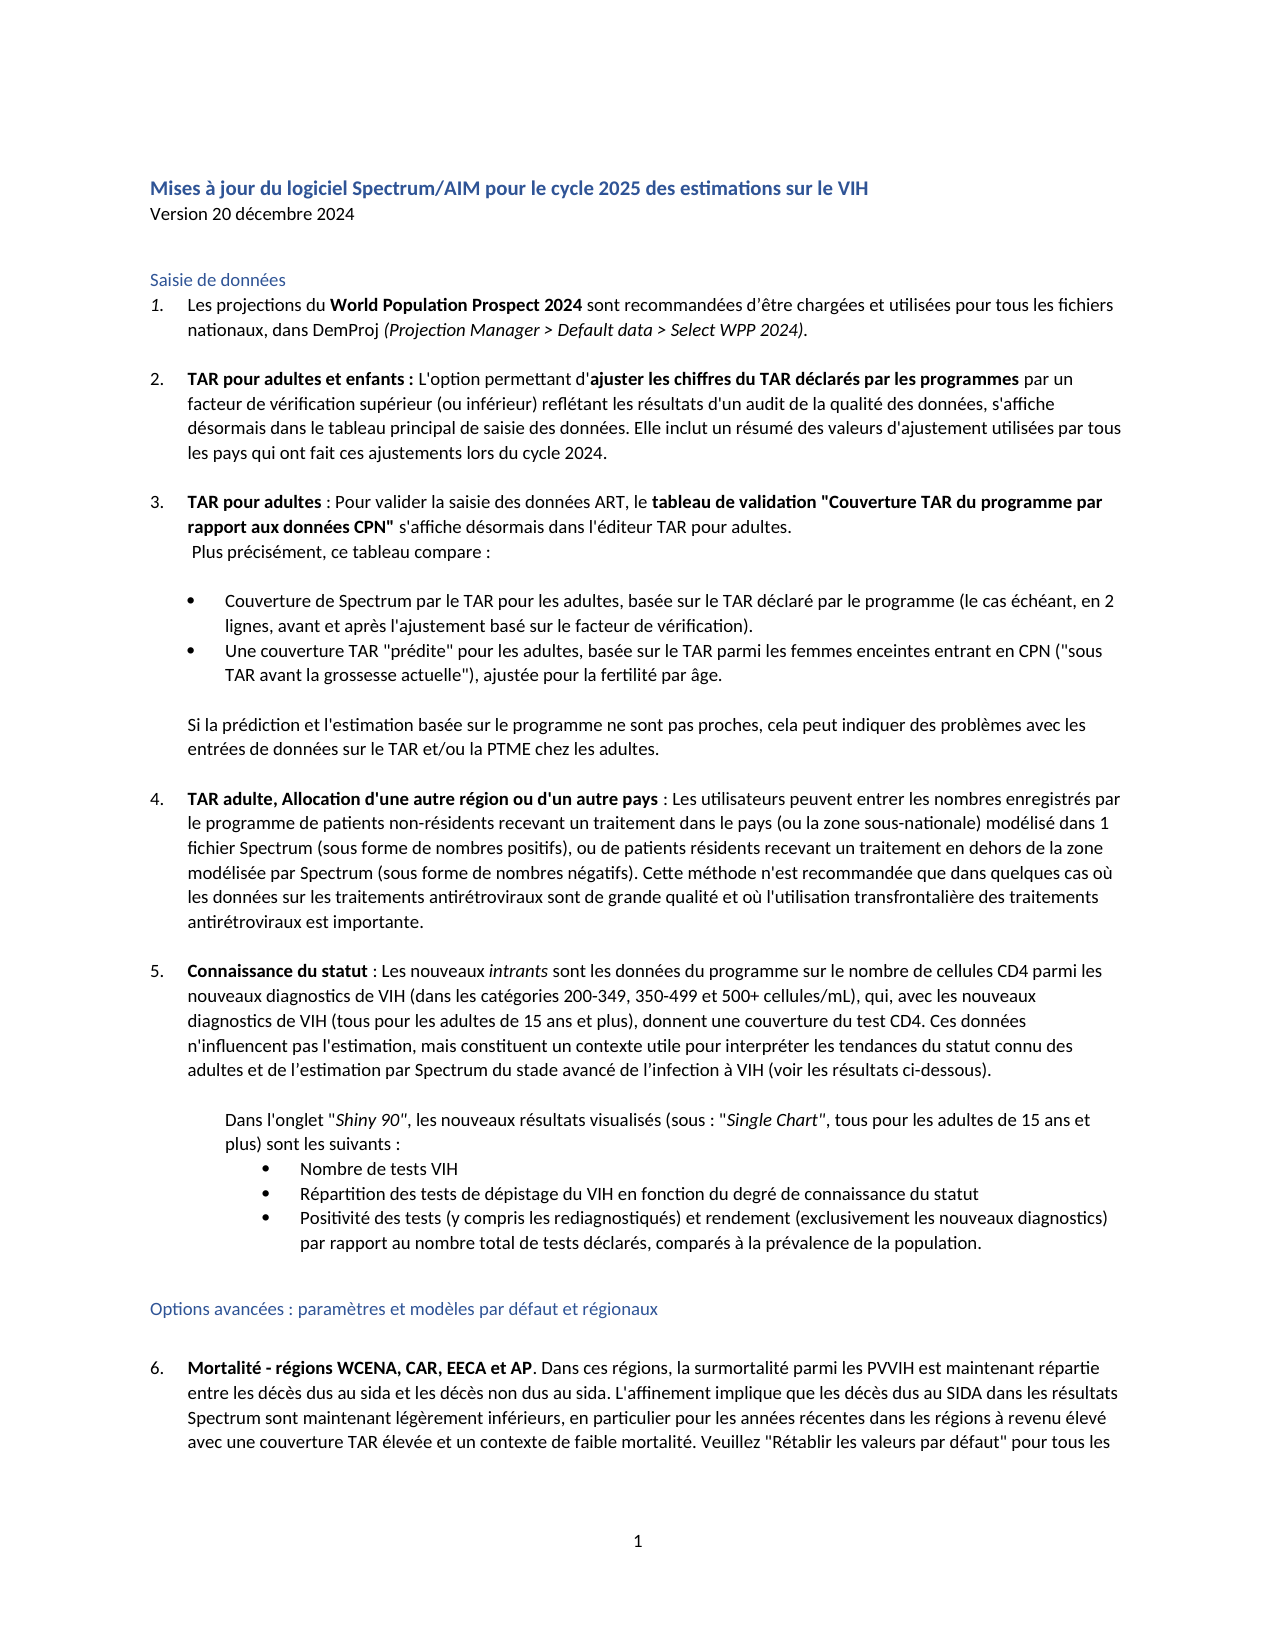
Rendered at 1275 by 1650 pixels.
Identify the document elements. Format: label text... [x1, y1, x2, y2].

text Version 20 décembre 2024 [150, 202, 1125, 250]
list Dans l'onglet "Shiny 90", les nouveaux résultats visualisés (sous : "Single Chart", tous pour les adultes de 15 ans et plus) sont les suivants : [225, 1108, 1125, 1155]
list Couverture de Spectrum par le TAR pour les adultes, basée sur le TAR déclaré par le programme (le cas échéant, en 2 lignes, avant et après l'ajustement basé sur le facteur de vérification). [187, 589, 1125, 637]
subtitle Saisie de données [150, 268, 1125, 291]
subtitle Options avancées : paramètres et modèles par défaut et régionaux [150, 1297, 1125, 1354]
subtitle Mises à jour du logiciel Spectrum/AIM pour le cycle 2025 des estimations sur le VIH [150, 175, 1125, 200]
list Connaissance du statut : Les nouveaux intrants sont les données du programme sur le nombre de cellules CD4 parmi les nouveaux diagnostics de VIH (dans les catégories 200-349, 350-499 et 500+ cellules/mL), qui, avec les nouveaux diagnostics de VIH (tous pour les adultes de 15 ans et plus), donnent une couverture du test CD4. Ces données n'influencent pas l'estimation, mais constituent un contexte utile pour interpréter les tendances du statut connu des adultes et de l’estimation par Spectrum du stade avancé de l’infection à VIH (voir les résultats ci-dessous). [150, 960, 1125, 1106]
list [150, 1356, 1125, 1453]
list Positivité des tests (y compris les rediagnostiqués) et rendement (exclusivement les nouveaux diagnostics) par rapport au nombre total de tests déclarés, comparés à la prévalence de la population. [262, 1207, 1125, 1279]
list Une couverture TAR "prédite" pour les adultes, basée sur le TAR parmi les femmes enceintes entrant en CPN ("sous TAR avant la grossesse actuelle"), ajustée pour la fertilité par âge. [187, 639, 1125, 686]
list Nombre de tests VIH [262, 1157, 1125, 1180]
list Les projections du World Population Prospect 2024 sont recommandées d’être chargées et utilisées pour tous les fichiers nationaux, dans DemProj (Projection Manager > Default data > Select WPP 2024). [150, 293, 1125, 341]
list TAR pour adultes : Pour valider la saisie des données ART, le tableau de validation "Couverture TAR du programme par rapport aux données CPN" s'affiche désormais dans l'éditeur TAR pour adultes. Plus précisément, ce tableau compare : [150, 491, 1125, 588]
list TAR adulte, Allocation d'une autre région ou d'un autre pays : Les utilisateurs peuvent entrer les nombres enregistrés par le programme de patients non-résidents recevant un traitement dans le pays (ou la zone sous-nationale) modélisé dans 1 fichier Spectrum (sous forme de nombres positifs), ou de patients résidents recevant un traitement en dehors de la zone modélisée par Spectrum (sous forme de nombres négatifs). Cette méthode n'est recommandée que dans quelques cas où les données sur les traitements antirétroviraux sont de grande qualité et où l'utilisation transfrontalière des traitements antirétroviraux est importante. [150, 787, 1125, 958]
list Si la prédiction et l'estimation basée sur le programme ne sont pas proches, cela peut indiquer des problèmes avec les entrées de données sur le TAR et/ou la PTME chez les adultes. [187, 713, 1125, 785]
list TAR pour adultes et enfants : L'option permettant d'ajuster les chiffres du TAR déclarés par les programmes par un facteur de vérification supérieur (ou inférieur) reflétant les résultats d'un audit de la qualité des données, s'affiche désormais dans le tableau principal de saisie des données. Elle inclut un résumé des valeurs d'ajustement utilisées par tous les pays qui ont fait ces ajustements lors du cycle 2024. [150, 367, 1125, 464]
list Répartition des tests de dépistage du VIH en fonction du degré de connaissance du statut [262, 1182, 1125, 1205]
